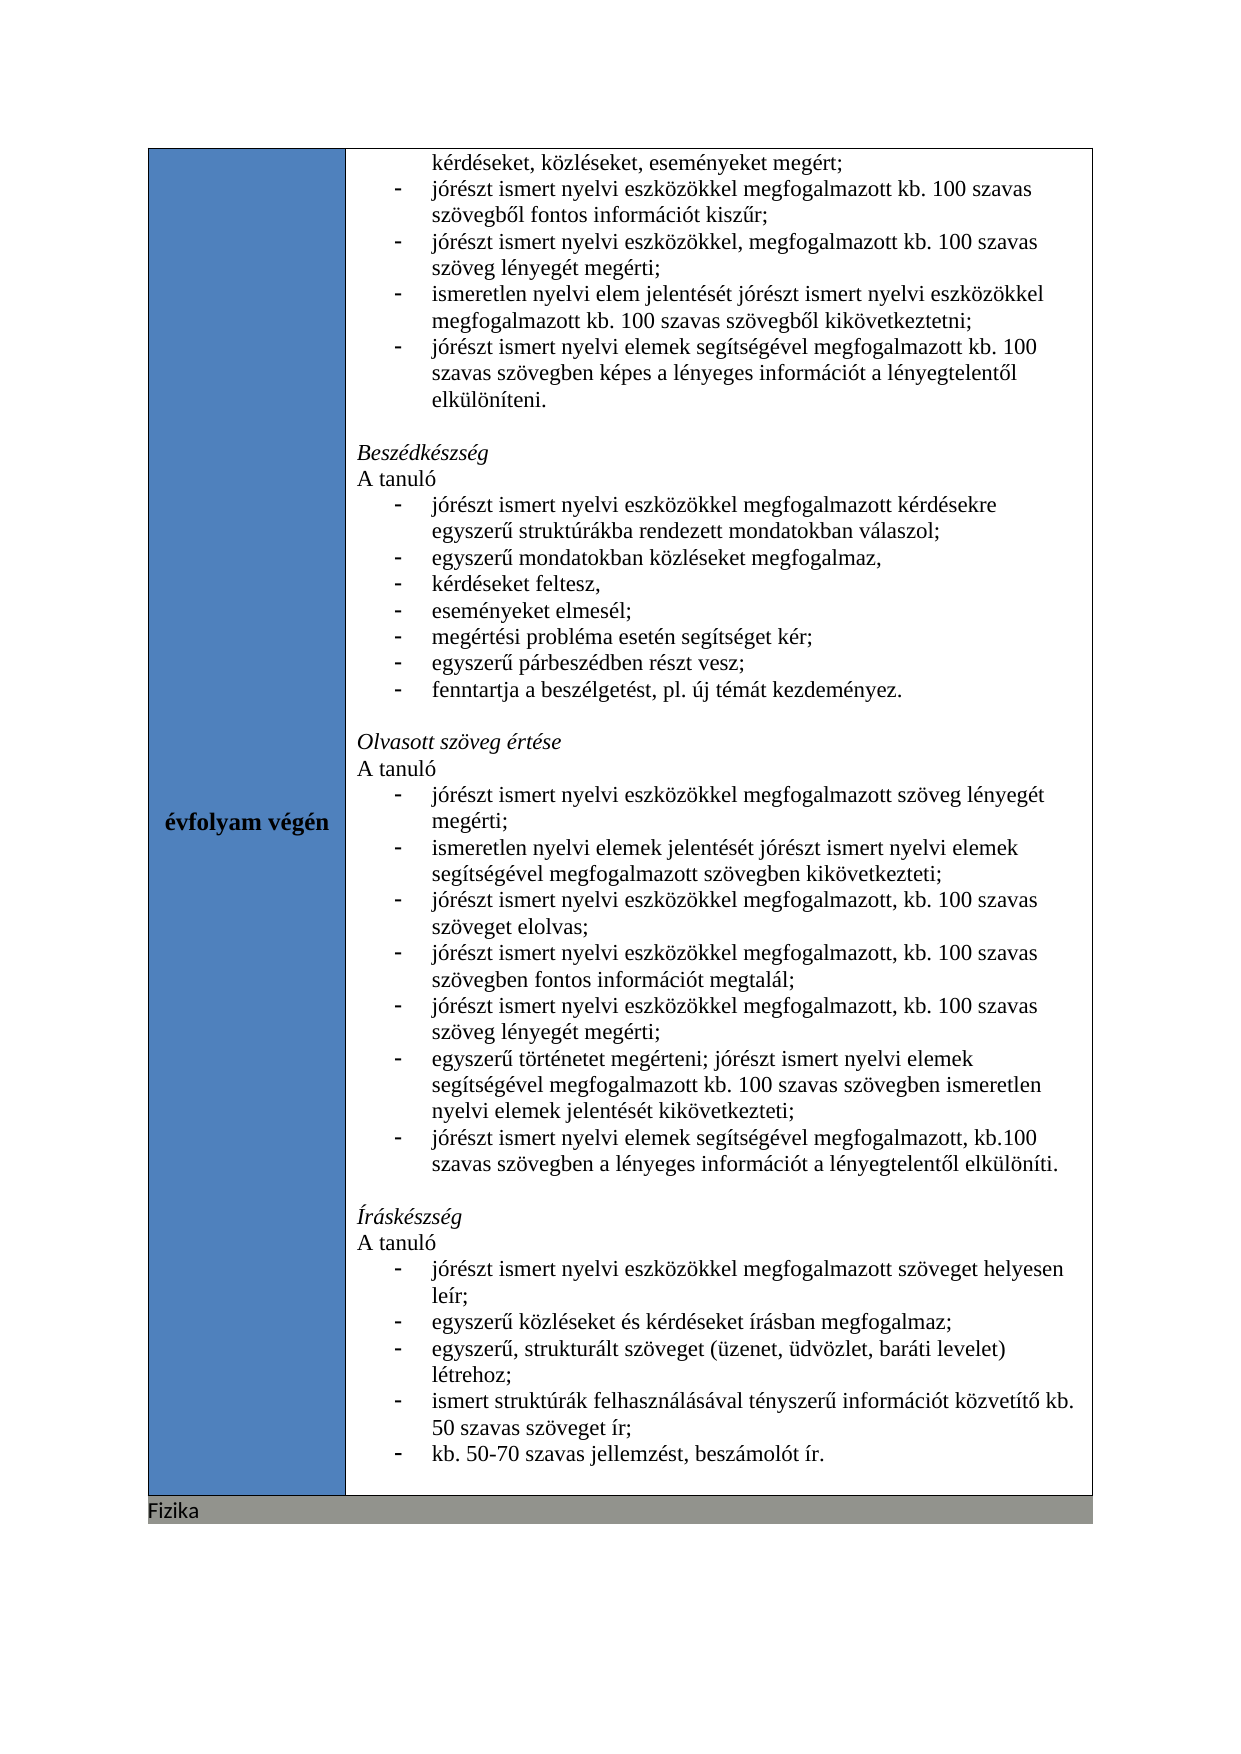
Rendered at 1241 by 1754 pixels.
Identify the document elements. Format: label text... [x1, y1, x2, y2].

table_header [346, 149, 1092, 1495]
text Fizika [148, 1496, 1093, 1524]
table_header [149, 149, 345, 1495]
